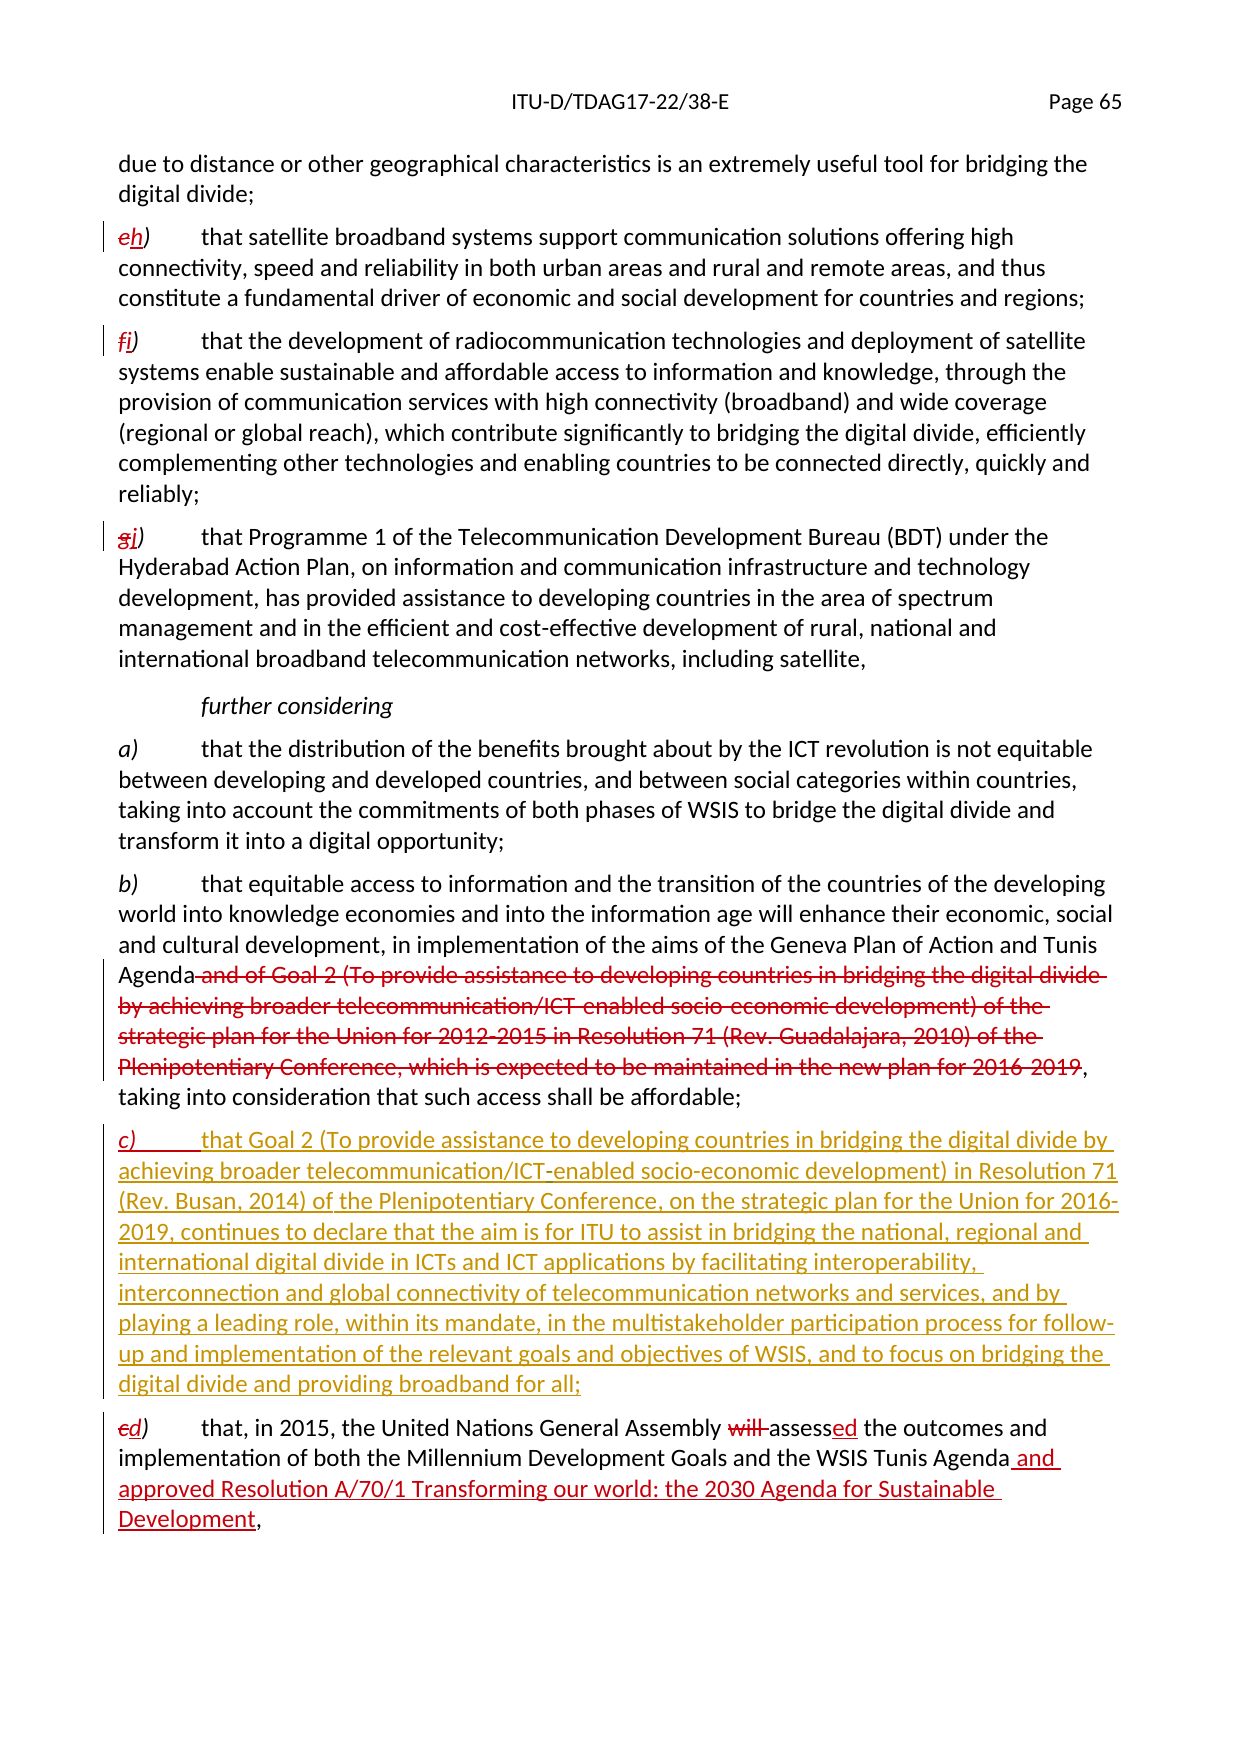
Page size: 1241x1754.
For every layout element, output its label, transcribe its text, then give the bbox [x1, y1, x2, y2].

text ) that the development of radiocommunication technologies and deployment of satellite systems enable sustainable and affordable access to information and knowledge, through the provision of communication services with high connectivity (broadband) and wide coverage (regional or global reach), which contribute significantly to bridging the digital divide, efficiently complementing other technologies and enabling countries to be connected directly, quickly and reliably; [118, 325, 1122, 508]
text ) that satellite broadband systems support communication solutions offering high connectivity, speed and reliability in both urban areas and rural and remote areas, and thus constitute a fundamental driver of economic and social development for countries and regions; [118, 221, 1122, 313]
text a) that the distribution of the benefits brought about by the ICT revolution is not equitable between developing and developed countries, and between social categories within countries, taking into account the commitments of both phases of WSIS to bridge the digital divide and transform it into a digital opportunity; [118, 733, 1122, 855]
text further considering [201, 690, 1122, 721]
text ) that Programme 1 of the Telecommunication Development Bureau (BDT) under the Hyderabad Action Plan, on information and communication infrastructure and technology development, has provided assistance to developing countries in the area of spectrum management and in the efficient and cost-effective development of rural, national and international broadband telecommunication networks, including satellite, [118, 521, 1122, 673]
text b) that equitable access to information and the transition of the countries of the developing world into knowledge economies and into the information age will enhance their economic, social and cultural development, in implementation of the aims of the Geneva Plan of Action and Tunis Agenda, taking into consideration that such access shall be affordable; [118, 868, 1122, 1112]
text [118, 148, 1122, 209]
text ) that, in 2015, the United Nations General Assembly assess the outcomes and implementation of both the Millennium Development Goals and the WSIS Tunis Agenda, [118, 1412, 1122, 1534]
